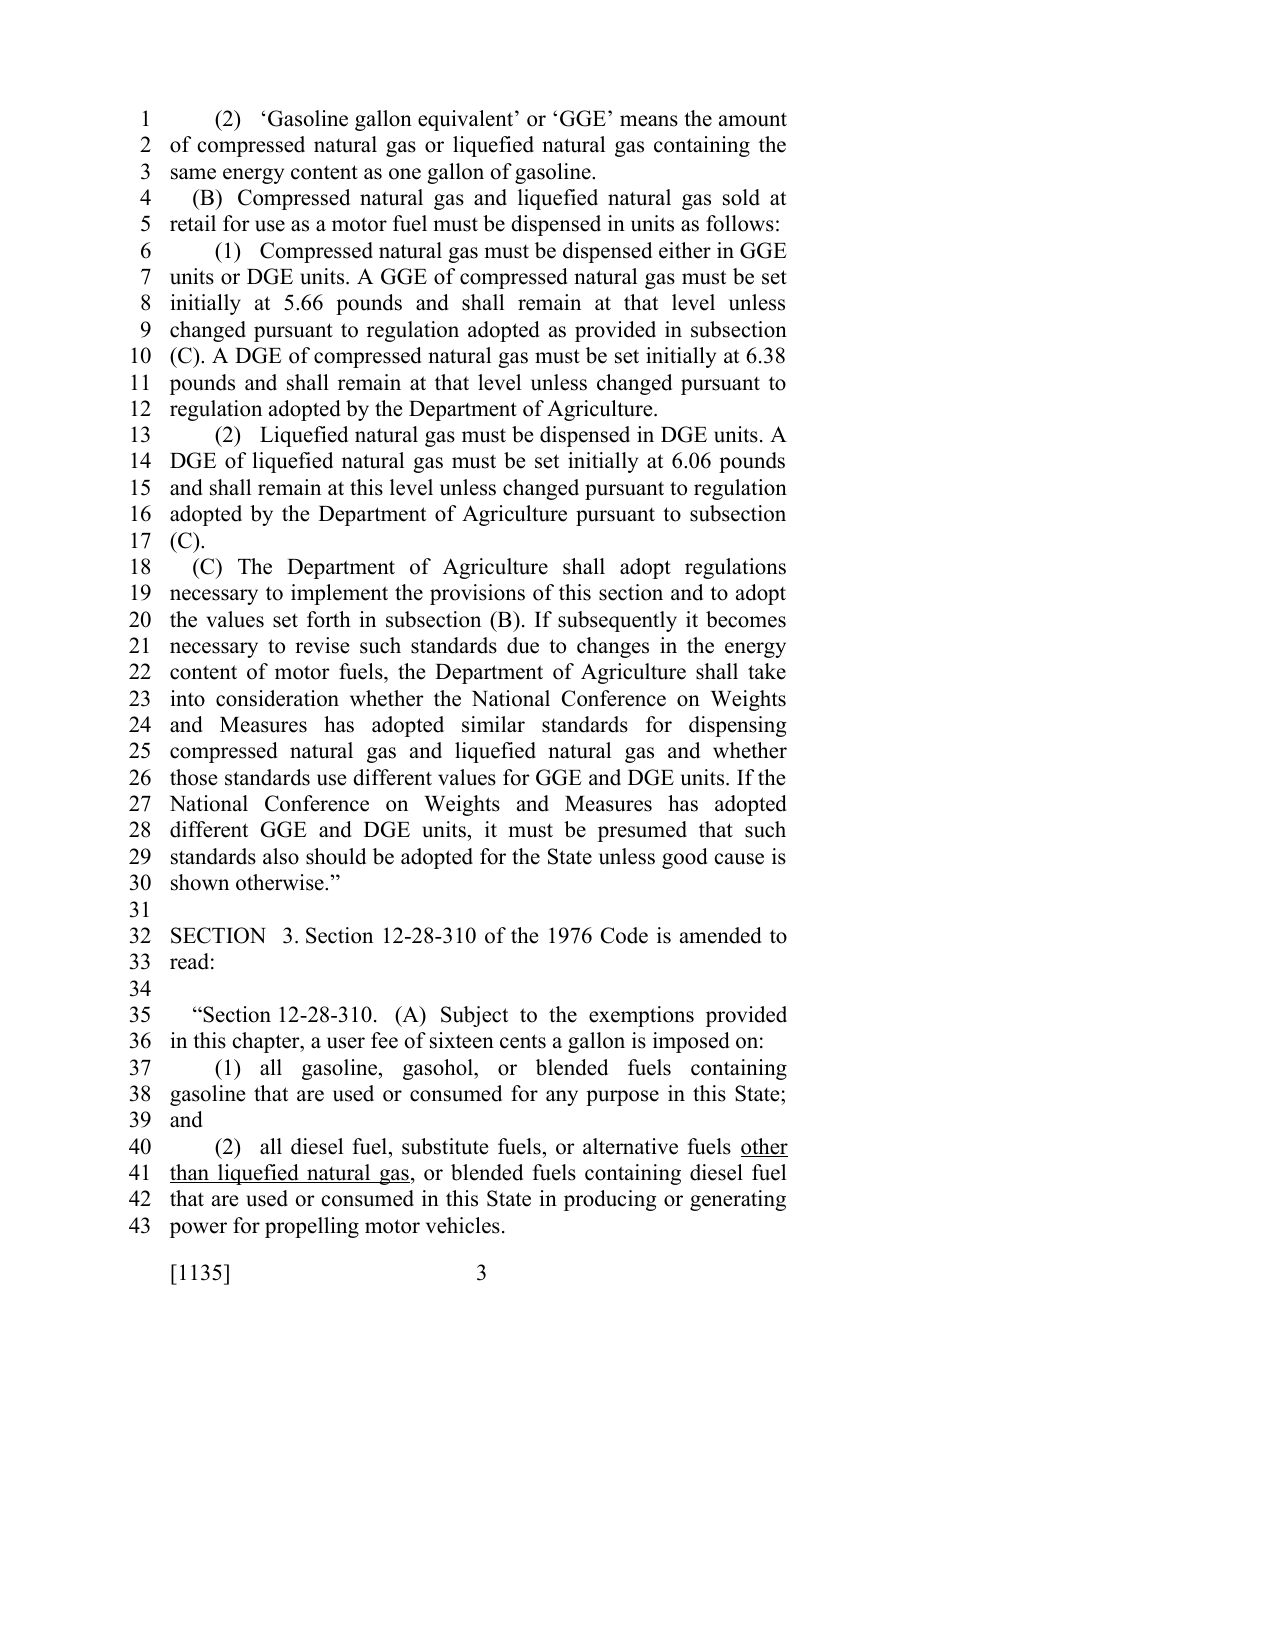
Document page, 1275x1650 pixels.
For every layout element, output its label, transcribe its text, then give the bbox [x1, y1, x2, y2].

text SECTION 3. Section 12-28-310 of the 1976 Code is amended to read: [169, 922, 787, 975]
text (1) all gasoline, gasohol, or blended fuels containing gasoline that are used or consumed for any purpose in this State; and [169, 1054, 787, 1133]
text (2) Liquefied natural gas must be dispensed in DGE units. A DGE of liquefied natural gas must be set initially at 6.06 pounds and shall remain at this level unless changed pursuant to regulation adopted by the Department of Agriculture pursuant to subsection (C). [169, 421, 787, 553]
text (1) Compressed natural gas must be dispensed either in GGE units or DGE units. A GGE of compressed natural gas must be set initially at 5.66 pounds and shall remain at that level unless changed pursuant to regulation adopted as provided in subsection (C). A DGE of compressed natural gas must be set initially at 6.38 pounds and shall remain at that level unless changed pursuant to regulation adopted by the Department of Agriculture. [169, 237, 787, 421]
text (C) The Department of Agriculture shall adopt regulations necessary to implement the provisions of this section and to adopt the values set forth in subsection (B). If subsequently it becomes necessary to revise such standards due to changes in the energy content of motor fuels, the Department of Agriculture shall take into consideration whether the National Conference on Weights and Measures has adopted similar standards for dispensing compressed natural gas and liquefied natural gas and whether those standards use different values for GGE and DGE units. If the National Conference on Weights and Measures has adopted different GGE and DGE units, it must be presumed that such standards also should be adopted for the State unless good cause is shown otherwise.” [169, 553, 787, 896]
text (2) all diesel fuel, substitute fuels, or alternative fuels other than liquefied natural gas, or blended fuels containing diesel fuel that are used or consumed in this State in producing or generating power for propelling motor vehicles. [169, 1133, 787, 1238]
text (B) Compressed natural gas and liquefied natural gas sold at retail for use as a motor fuel must be dispensed in units as follows: [169, 184, 787, 237]
text (2) ‘Gasoline gallon equivalent’ or ‘GGE’ means the amount of compressed natural gas or liquefied natural gas containing the same energy content as one gallon of gasoline. [169, 105, 787, 184]
text “Section 12-28-310. (A) Subject to the exemptions provided in this chapter, a user fee of sixteen cents a gallon is imposed on: [169, 1001, 787, 1054]
